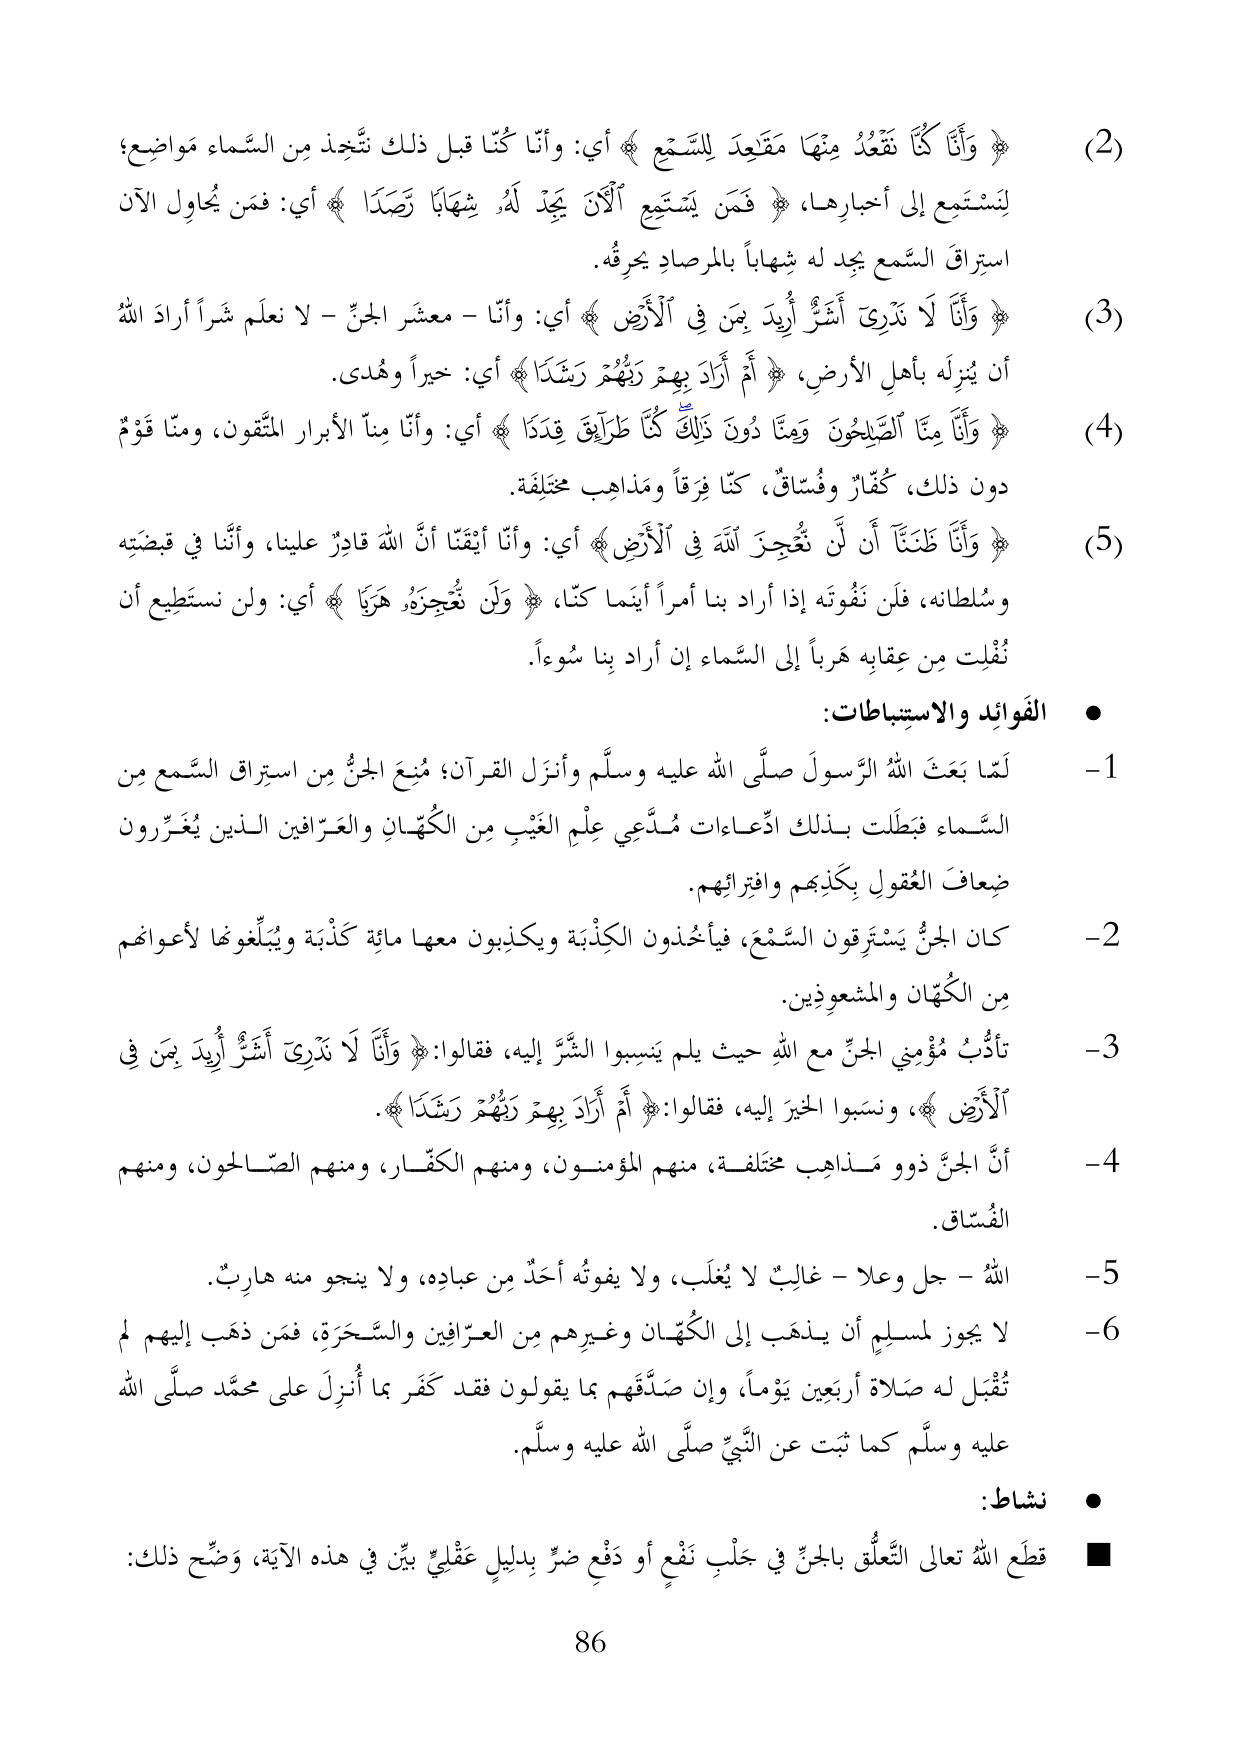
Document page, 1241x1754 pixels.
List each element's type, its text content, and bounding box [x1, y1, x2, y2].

list ﱡﭐ ﲥ ﲦ ﲧ ﲨ ﲩ ﲪ ﲫ ﲬ ﱠ أي: وأنّا - معشَر الجنِّ - لا نعلَم شَراً أرادَ اللهُ أن يُنزِلَه بأهلِ الأرضِ، ﱡﭐ ﲭ ﲮ ﲯ ﲰ ﲱ ﱠ أي: خيراً وهُدى. [118, 288, 1084, 402]
list قطَع اللهُ تعالى التَّعلُّق بالجنِّ في جَلْبِ نَفْعٍ أو دَفْعِ ضرٍّ بِدلِيلٍ عَقْلِيٍّ بيِّن في هذه الآيَة، وَضِّح ذلك: [118, 1531, 1084, 1587]
list ﱡﭐ ﲖ ﲗ ﲘ ﲙ ﲚ ﲛ ﱠ أي: وأنّا كُنّا قبل ذلك نتَّخِذ مِن السَّماء مَواضِع؛ لِنَسْتَمِع إلى أخبارِها، ﱡﭐ ﲝ ﲞ ﲟ ﲠ ﲡ ﲢ ﲣ ﱠ أي: فمَن يُحاوِل الآن استِراقَ السَّمع يجِد له شِهاباً بالمرصادِ يحرِقُه. [118, 118, 1084, 288]
list ﱡﭐ ﲾ ﲿ ﳀ ﳁ ﳂ ﳃ ﳄ ﳅ ﱠ أي: وأنّا أيْقَنّا أنَّ اللهَ قادِرٌ علينا، وأنَّنا في قبضَتِه وسُلطانه، فلَن نَفُوتَه إذا أراد بنا أمراً أينَما كنّا، ﱡﭐ ﳆ ﳇ ﳈ ﱠ أي: ولن نستَطِيع أن نُفْلِت مِن عِقابِه هَرباً إلى السَّماء إن أراد بِنا سُوءاً. [118, 515, 1084, 685]
list الفَوائِد والاستِنباطات: [118, 685, 1084, 743]
list ﱡﭐ ﲳ ﲴ ﲵ ﲶ ﲷ ﲸﲹ ﲺ ﲻ ﲼ ﱠ أي: وأنّا مِناّ الأبرار المتَّقون، ومنّا قَوْمٌ دون ذلك، كُفّارٌ وفُسّاقٌ، كنّا فِرَقاً ومَذاهِب مختَلِفَة. [118, 402, 1084, 515]
list أنَّ الجنَّ ذوو مَذاهِب مختَلفة، منهم المؤمنون، ومنهم الكفّار، ومنهم الصّالحون، ومنهم الفُسّاق. [118, 1137, 1084, 1249]
list تأدُّبُ مُؤْمِني الجنِّ مع اللهِ حيث يلم يَنسِبوا الشَّرَّ إليه، فقالوا: ﱡﭐ ﲥ ﲦ ﲧ ﲨ ﲩ ﲪ ﲫ ﲬ ﱠ، ونسَبوا الخيرَ إليه، فقالوا: ﱡﭐ ﲭ ﲮ ﲯ ﲰ ﲱ ﱠ. [118, 1023, 1084, 1137]
list اللهُ - جل وعلا - غالِبٌ لا يُغلَب، ولا يفوتُه أحَدٌ مِن عبادِه، ولا ينجو منه هارِبٌ. [118, 1249, 1084, 1305]
list لَمّا بَعَثَ اللهُ الرَّسولَ صلَّى الله عليه وسلَّم وأنزَل القرآن؛ مُنِعَ الجنُّ مِن استِراق السَّمع مِن السَّماء فبَطَلت بذلك ادِّعاءات مُدَّعِي عِلْمِ الغَيْبِ مِن الكُهّانِ والعَرّافين الذين يُغَرِّرون ضِعافَ العُقولِ بِكَذِبهم وافتِرائِهم. [118, 743, 1084, 911]
list لا يجوز لمسلِمٍ أن يذهَب إلى الكُهّان وغيرِهم مِن العرّافِين والسَّحَرَةِ، فمَن ذهَب إليهم لم تُقْبَل له صَلاة أربَعِين يَوْماً، وإن صَدَّقَهم بما يقولون فقد كَفَر بما أُنزِلَ على محمَّد صلَّى الله عليه وسلَّم كما ثبَت عن النَّبيِّ صلَّى الله عليه وسلَّم. [118, 1305, 1084, 1473]
list كان الجنُّ يَسْتَرِقون السَّمْعَ، فيأخُذون الكِذْبَة ويكذِبون معها مائِة كَذْبَة ويُبَلِّغونها لأعوانهم مِن الكُهّان والمشعوِذِين. [118, 911, 1084, 1023]
list نشاط: [118, 1473, 1084, 1531]
